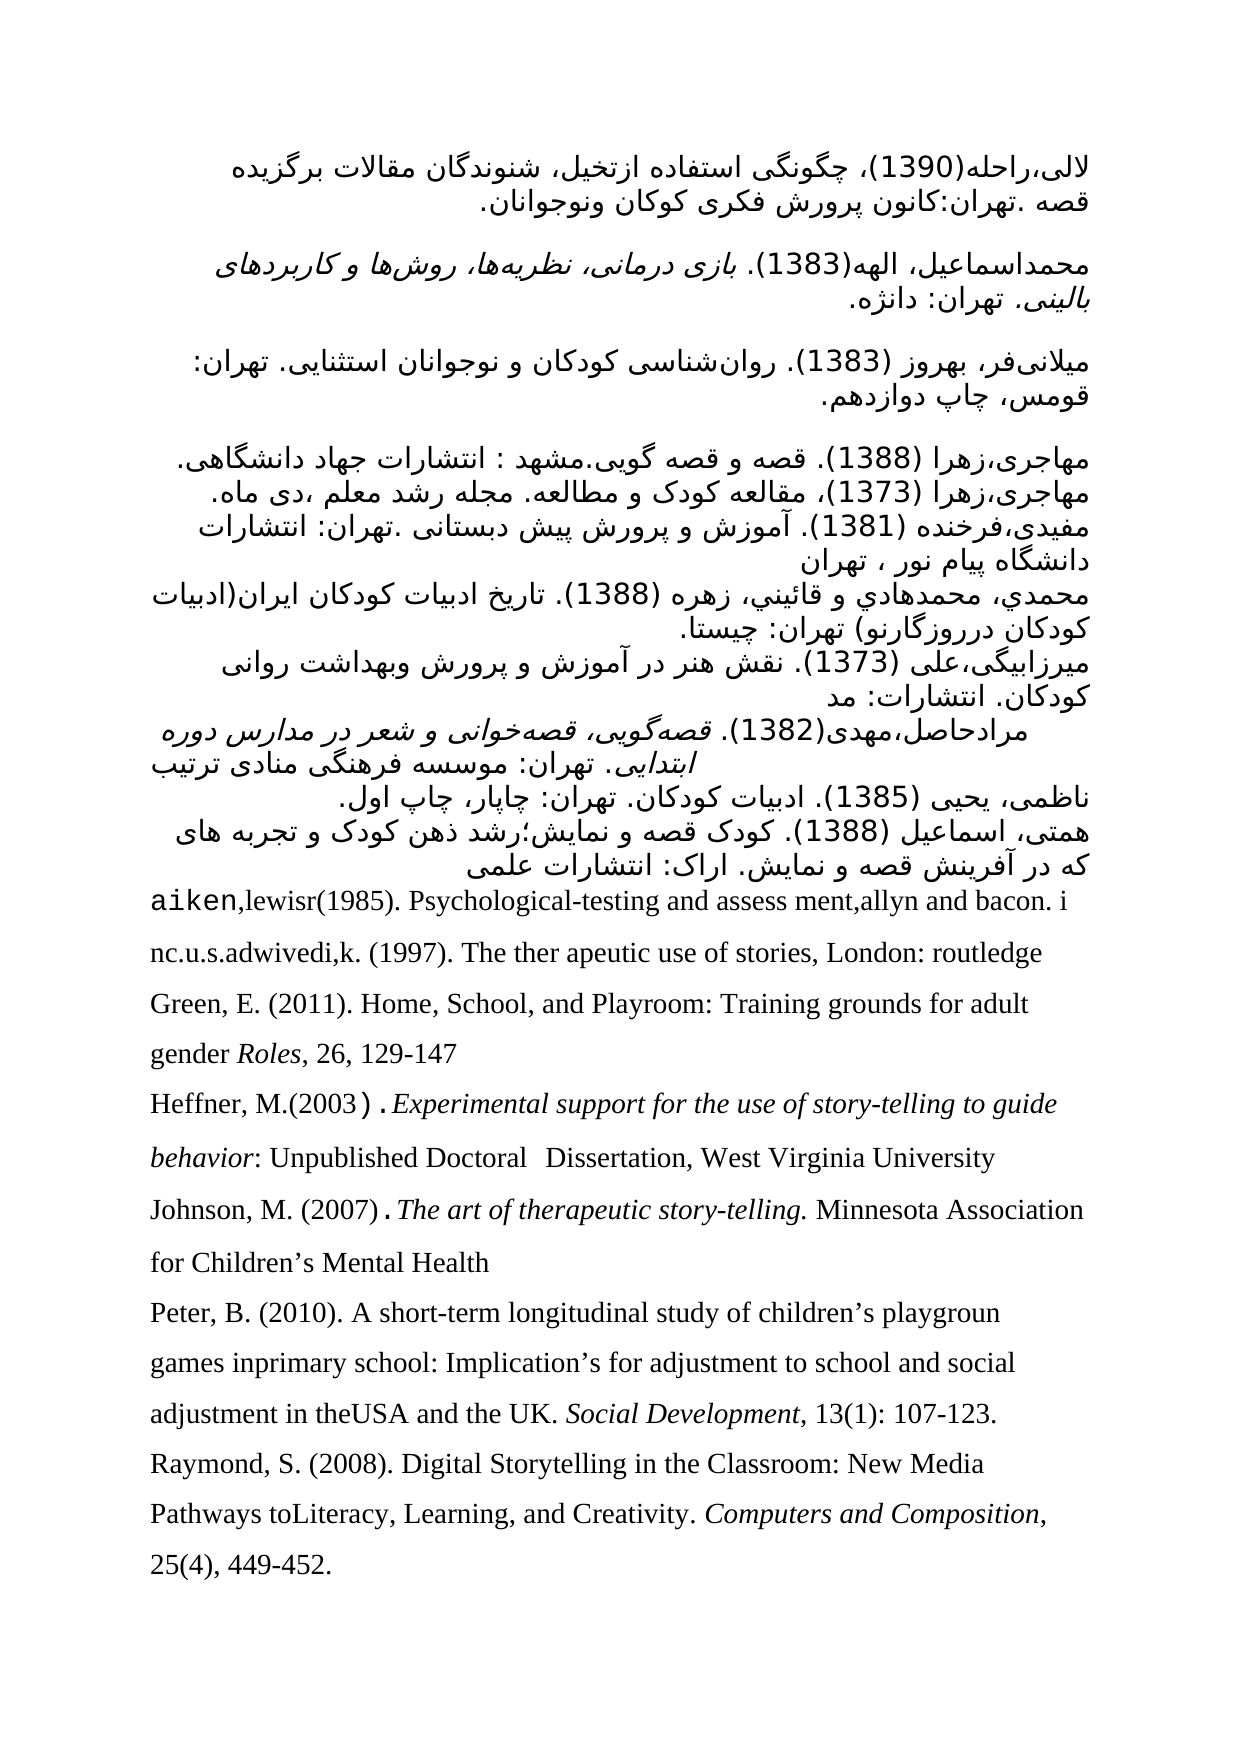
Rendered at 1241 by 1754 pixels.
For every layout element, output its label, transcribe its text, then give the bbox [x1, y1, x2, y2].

text gender Roles, 26, 129-147 [150, 1036, 1090, 1070]
text ناظمی، یحیی (1385). ادبیات کودکان. تهران: چاپار، چاپ اول. [150, 781, 1090, 815]
text Green, E. (2011). Home, School, and Playroom: Training grounds for adult [150, 986, 1090, 1019]
text aiken,lewisr(1985). Psychological-testing and assess ment,allyn and bacon. i nc.u.s.adwivedi,k. (1997). The ther apeutic use of stories, London: routledge [150, 883, 1090, 969]
text میرزابیگی،علی (1373). نقش هنر در آموزش و پرورش وبهداشت روانی کودکان. انتشارات: مد [150, 645, 1090, 713]
text Raymond, S. (2008). Digital Storytelling in the Classroom: New Media Pathways toLiteracy, Learning, and Creativity. Computers and Composition, 25(4), 449-452. [150, 1446, 1090, 1580]
text Peter, B. (2010). A short-term longitudinal study of children’s playgroun [150, 1295, 1090, 1329]
text همتی، اسماعیل (1388). کودک قصه و نمایش؛رشد ذهن کودک و تجربه های که در آفرینش قصه و نمایش. اراک: انتشارات علمی [150, 815, 1090, 883]
text لالی،راحله(1390)، چگونگی استفاده ازتخیل، شنوندگان مقالات برگزیده قصه .تهران:کانون پرورش فکری کوکان ونوجوانان. [150, 150, 1090, 218]
text games inprimary school: Implication’s for adjustment to school and social [150, 1346, 1090, 1379]
text Heffner, M.(2003).Experimental support for the use of story-telling to guide [150, 1086, 1090, 1122]
text مرادحاصل،مهدی(1382). قصه‌گویی، قصه‌خوانی و شعر در مدارس دوره ابتدایی. تهران: موسسه فرهنگی منادی ترتیب [150, 713, 1090, 781]
text مهاجری،زهرا (1373)، مقالعه کودک و مطالعه. مجله رشد معلم ،دی ماه. [150, 475, 1090, 509]
text محمدي، محمدهادي و قائيني، زهره (1388). تاريخ ادبيات كودكان ايران(ادبيات كودكان درروزگارنو) تهران: چيستا. [150, 577, 1090, 645]
text محمداسماعیل، الهه(1383). بازی درمانی، نظریه‌ها، روش‌ها و کاربردهای بالینی. تهران: دانژه. [150, 247, 1090, 315]
text مفیدی،فرخنده (1381). آموزش و پرورش پیش دبستانی .تهران: انتشارات دانشگاه پیام نور ، تهران [150, 509, 1090, 577]
text adjustment in theUSA and the UK. Social Development, 13(1): 107-123. [150, 1396, 1090, 1429]
text behavior: Unpublished Doctoral Dissertation, West Virginia University [150, 1141, 1090, 1174]
text Johnson, M. (2007).The art of therapeutic story-telling. Minnesota Association for Children’s Mental Health [150, 1192, 1090, 1278]
text میلانی‌فر، بهروز (1383). روان‌شناسی کودکان و نوجوانان استثنایی. تهران: قومس، چاپ دوازدهم. [150, 344, 1090, 412]
text مهاجری،زهرا (1388). قصه و قصه گویی.مشهد : انتشارات جهاد دانشگاهی. [150, 441, 1090, 475]
